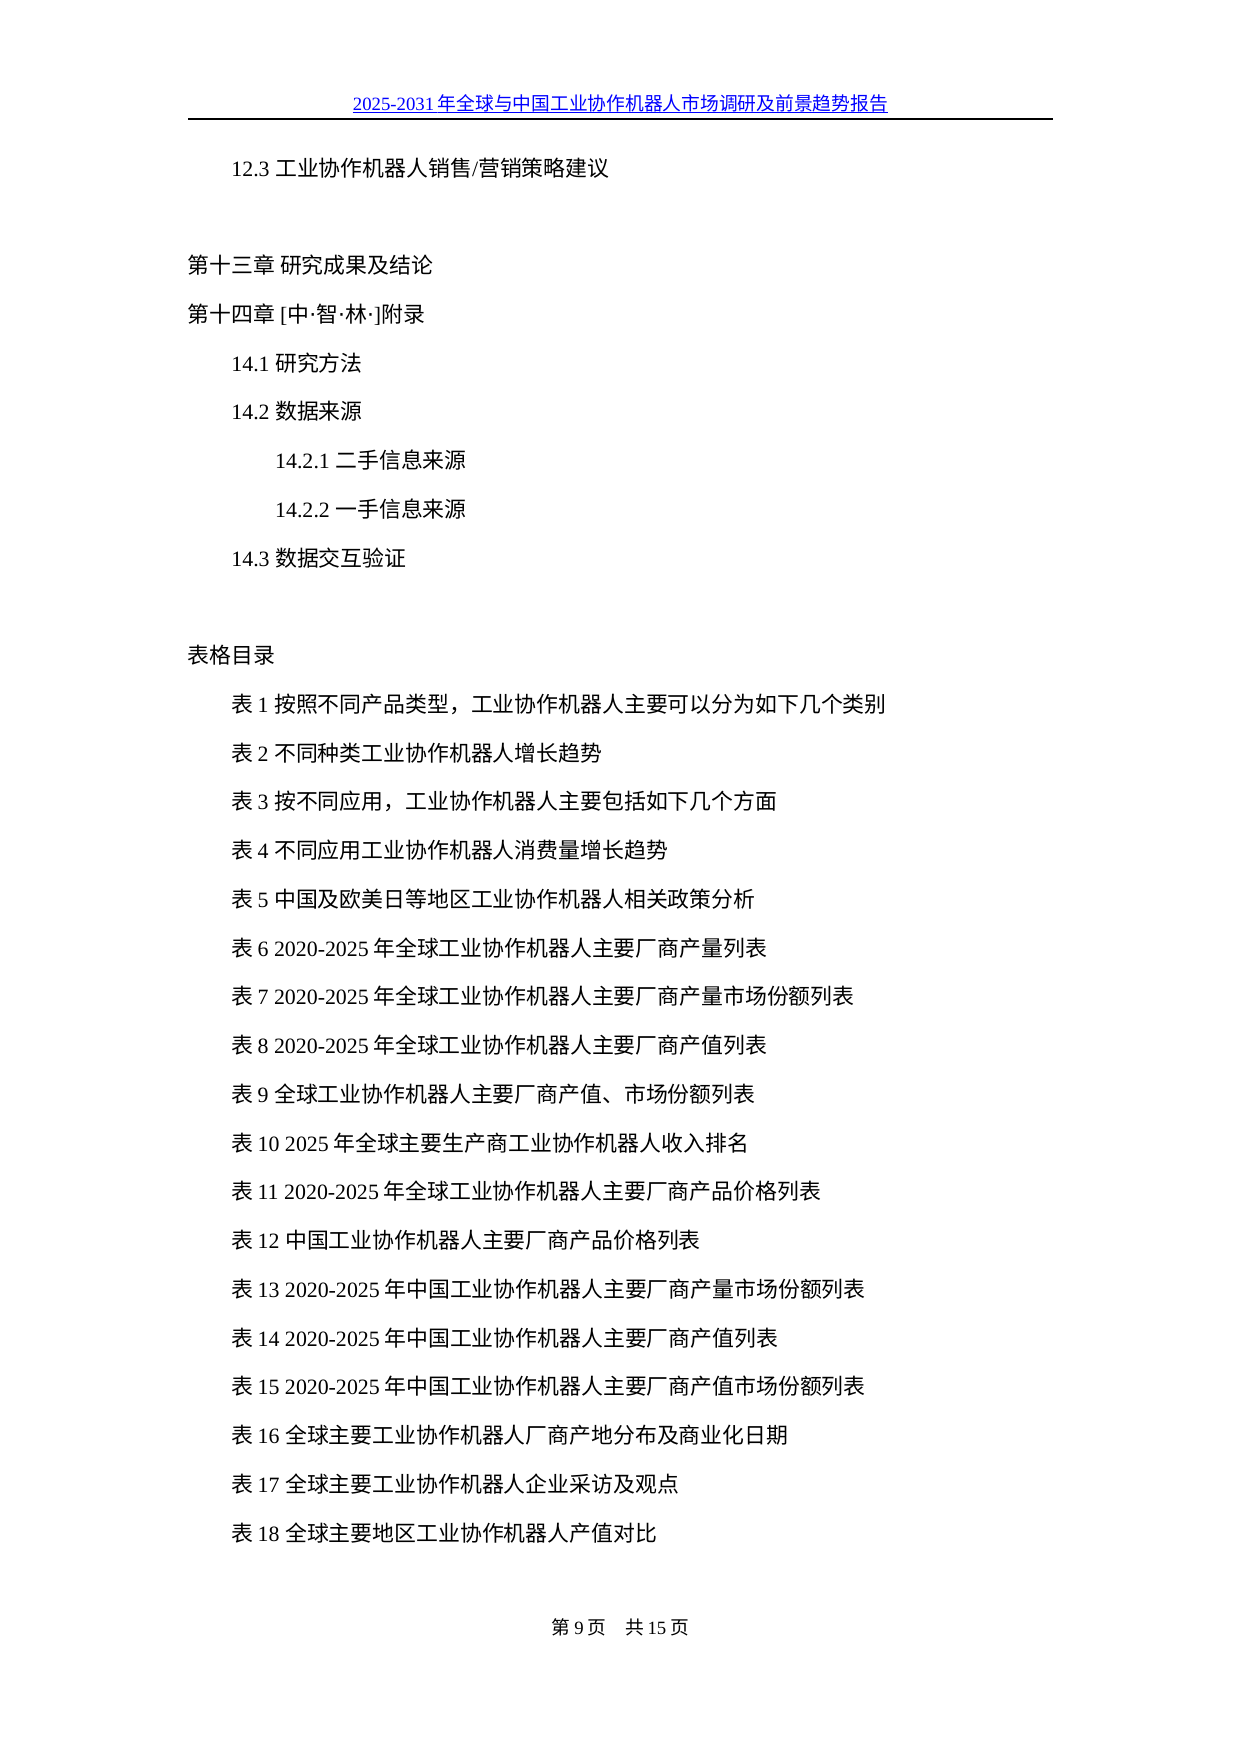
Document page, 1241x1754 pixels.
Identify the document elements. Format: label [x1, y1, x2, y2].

text [187, 150, 1053, 1548]
